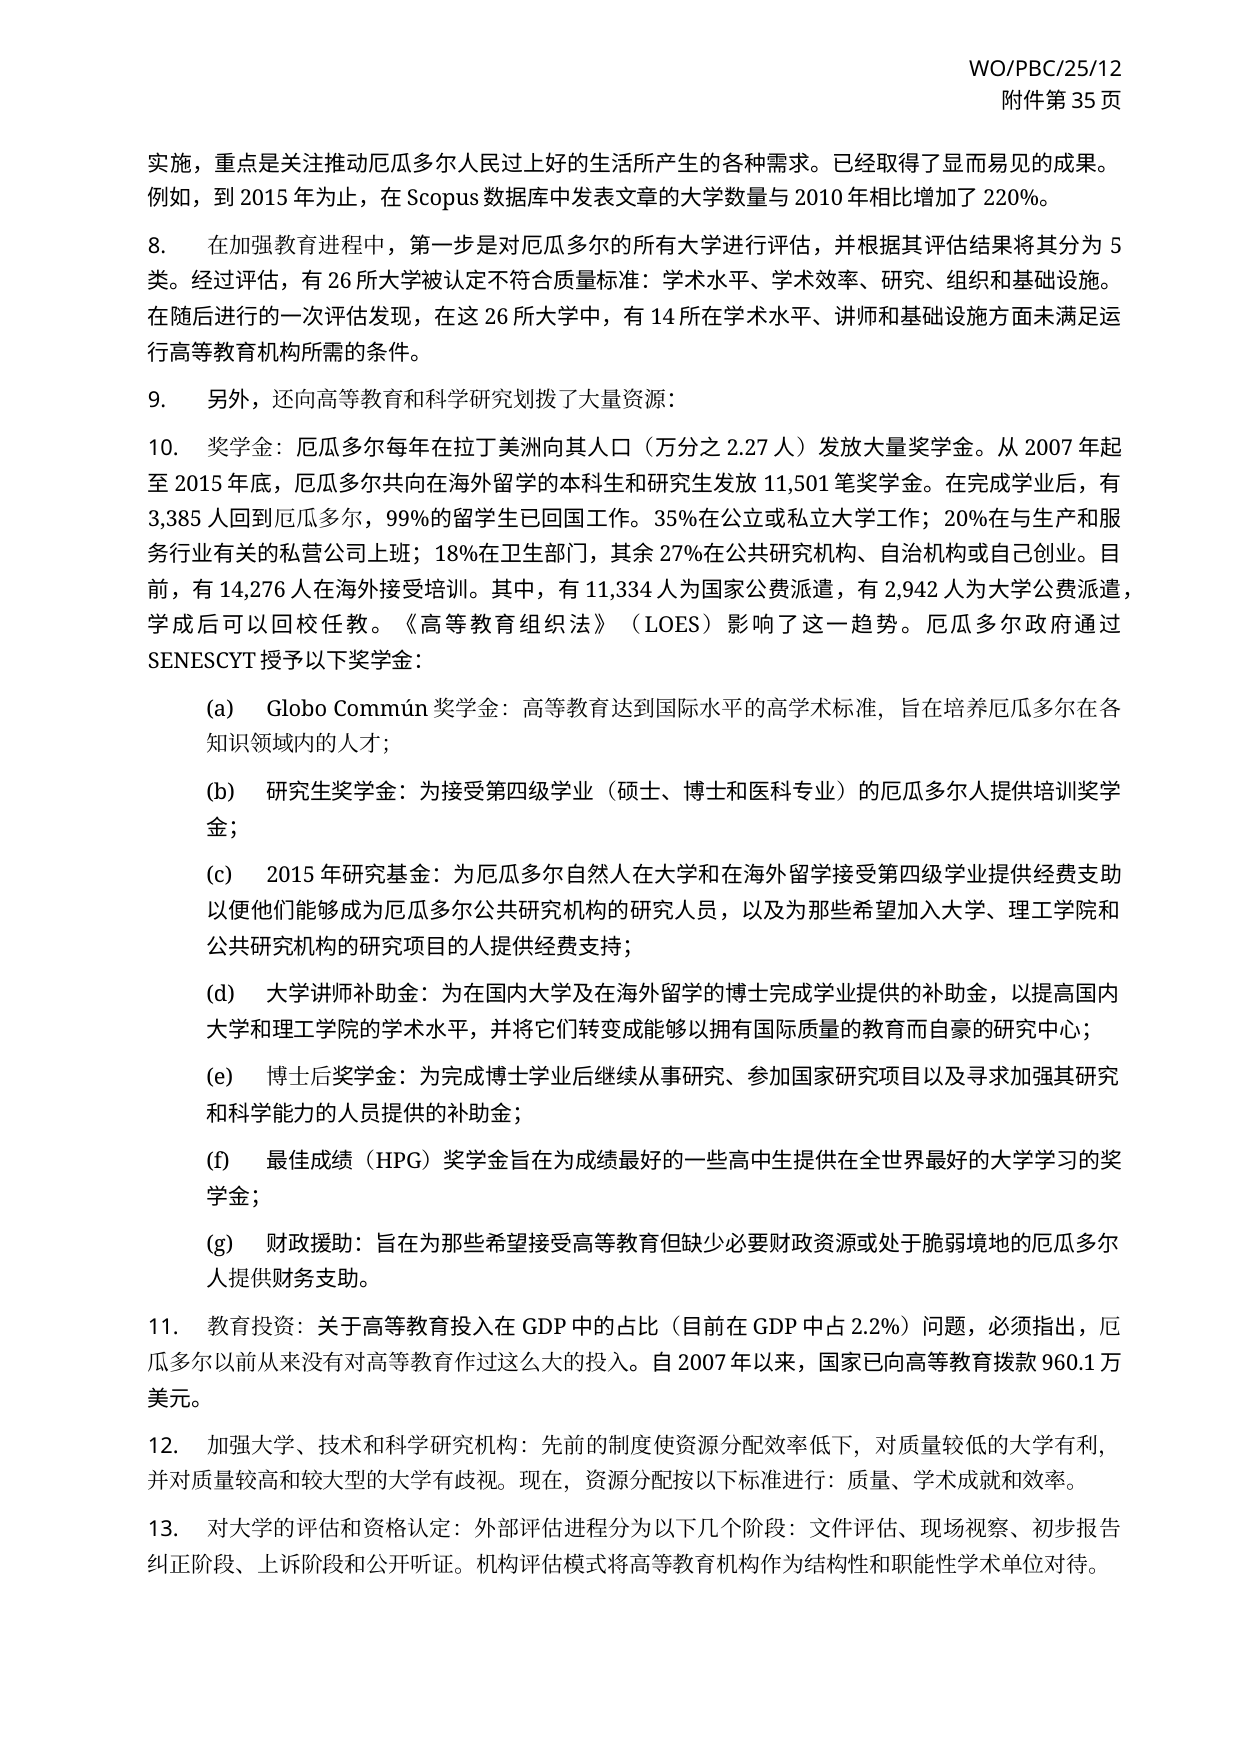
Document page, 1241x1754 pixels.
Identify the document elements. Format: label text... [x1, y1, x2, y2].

list 2015年研究基金：为厄瓜多尔自然人在大学和在海外留学接受第四级学业提供经费支助，以便他们能够成为厄瓜多尔公共研究机构的研究人员，以及为那些希望加入大学、理工学院和公共研究机构的研究项目的人提供经费支持； [206, 853, 1122, 960]
list 大学讲师补助金：为在国内大学及在海外留学的博士完成学业提供的补助金，以提高国内大学和理工学院的学术水平，并将它们转变成能够以拥有国际质量的教育而自豪的研究中心； [206, 972, 1122, 1043]
list 博士后奖学金：为完成博士学业后继续从事研究、参加国家研究项目以及寻求加强其研究和科学能力的人员提供的补助金； [206, 1056, 1122, 1126]
list 在加强教育进程中，第一步是对厄瓜多尔的所有大学进行评估，并根据其评估结果将其分为5类。经过评估，有26所大学被认定不符合质量标准：学术水平、学术效率、研究、组织和基础设施。在随后进行的一次评估发现，在这26所大学中，有14所在学术水平、讲师和基础设施方面未满足运行高等教育机构所需的条件。 [148, 224, 1122, 366]
list 对大学的评估和资格认定：外部评估进程分为以下几个阶段：文件评估、现场视察、初步报告纠正阶段、上诉阶段和公开听证。机构评估模式将高等教育机构作为结构性和职能性学术单位对待。 [148, 1508, 1122, 1578]
list 财政援助：旨在为那些希望接受高等教育但缺少必要财政资源或处于脆弱境地的厄瓜多尔人提供财务支助。 [206, 1222, 1122, 1293]
list 教育投资：关于高等教育投入在GDP中的占比（目前在GDP中占2.2%）问题，必须指出，厄瓜多尔以前从来没有对高等教育作过这么大的投入。自2007年以来，国家已向高等教育拨款960.1万美元。 [148, 1306, 1122, 1412]
list 加强大学、技术和科学研究机构：先前的制度使资源分配效率低下，对质量较低的大学有利，并对质量较高和较大型的大学有歧视。现在，资源分配按以下标准进行：质量、学术成就和效率。 [148, 1424, 1122, 1495]
list Globo Commún奖学金：高等教育达到国际水平的高学术标准，旨在培养厄瓜多尔在各知识领域内的人才； [206, 687, 1122, 758]
list 最佳成绩（HPG）奖学金旨在为成绩最好的一些高中生提供在全世界最好的大学学习的奖学金； [206, 1139, 1122, 1210]
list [148, 141, 1122, 212]
list 另外，还向高等教育和科学研究划拨了大量资源： [148, 378, 1122, 414]
list 奖学金：厄瓜多尔每年在拉丁美洲向其人口（万分之2.27人）发放大量奖学金。从2007年起至2015年底，厄瓜多尔共向在海外留学的本科生和研究生发放11,501笔奖学金。在完成学业后，有3,385人回到厄瓜多尔，99%的留学生已回国工作。35%在公立或私立大学工作；20%在与生产和服务行业有关的私营公司上班；18%在卫生部门，其余27%在公共研究机构、自治机构或自己创业。目前，有14,276人在海外接受培训。其中，有11,334人为国家公费派遣，有2,942人为大学公费派遣，学成后可以回校任教。《高等教育组织法》（LOES）影响了这一趋势。厄瓜多尔政府通过SENESCYT授予以下奖学金： [148, 426, 1122, 674]
list 研究生奖学金：为接受第四级学业（硕士、博士和医科专业）的厄瓜多尔人提供培训奖学金； [206, 770, 1122, 841]
